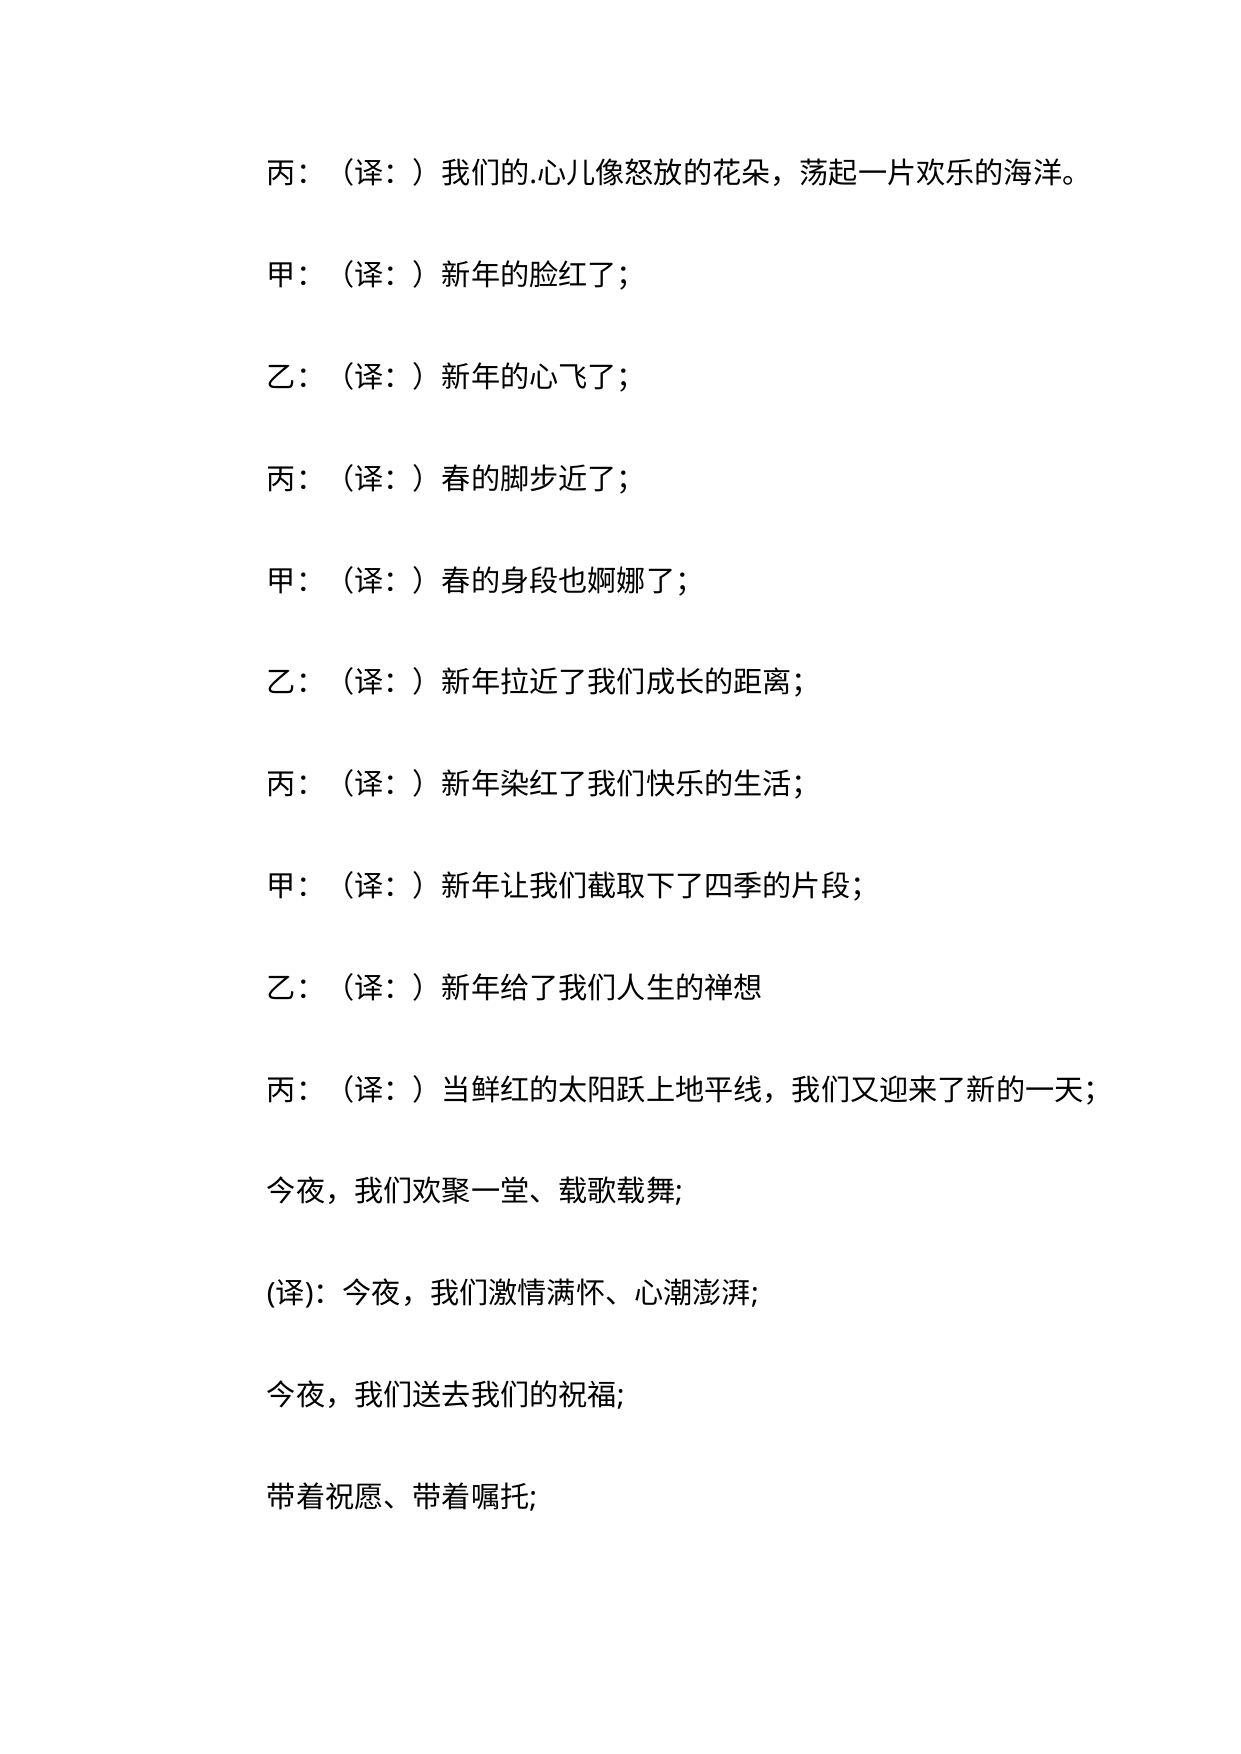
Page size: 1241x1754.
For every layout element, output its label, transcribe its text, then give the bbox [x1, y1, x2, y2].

text 带着祝愿、带着嘱托; [150, 1474, 1090, 1516]
text 今夜，我们欢聚一堂、载歌载舞; [150, 1168, 1090, 1210]
text 乙：（译：）新年的心飞了； [150, 354, 1090, 396]
text 丙：（译：）当鲜红的太阳跃上地平线，我们又迎来了新的一天； [150, 1066, 1090, 1108]
text 丙：（译：）新年染红了我们快乐的生活； [150, 761, 1090, 803]
text 丙：（译：）春的脚步近了； [150, 456, 1090, 498]
text 乙：（译：）新年给了我们人生的禅想 [150, 964, 1090, 1007]
text 今夜，我们送去我们的祝福; [150, 1372, 1090, 1414]
text 甲：（译：）春的身段也婀娜了； [150, 557, 1090, 599]
text 丙：（译：）我们的.心儿像怒放的花朵，荡起一片欢乐的海洋。 [150, 150, 1090, 192]
text 甲：（译：）新年的脸红了； [150, 252, 1090, 294]
text 乙：（译：）新年拉近了我们成长的距离； [150, 659, 1090, 701]
text 甲：（译：）新年让我们截取下了四季的片段； [150, 863, 1090, 905]
text (译)：今夜，我们激情满怀、心潮澎湃; [150, 1270, 1090, 1312]
